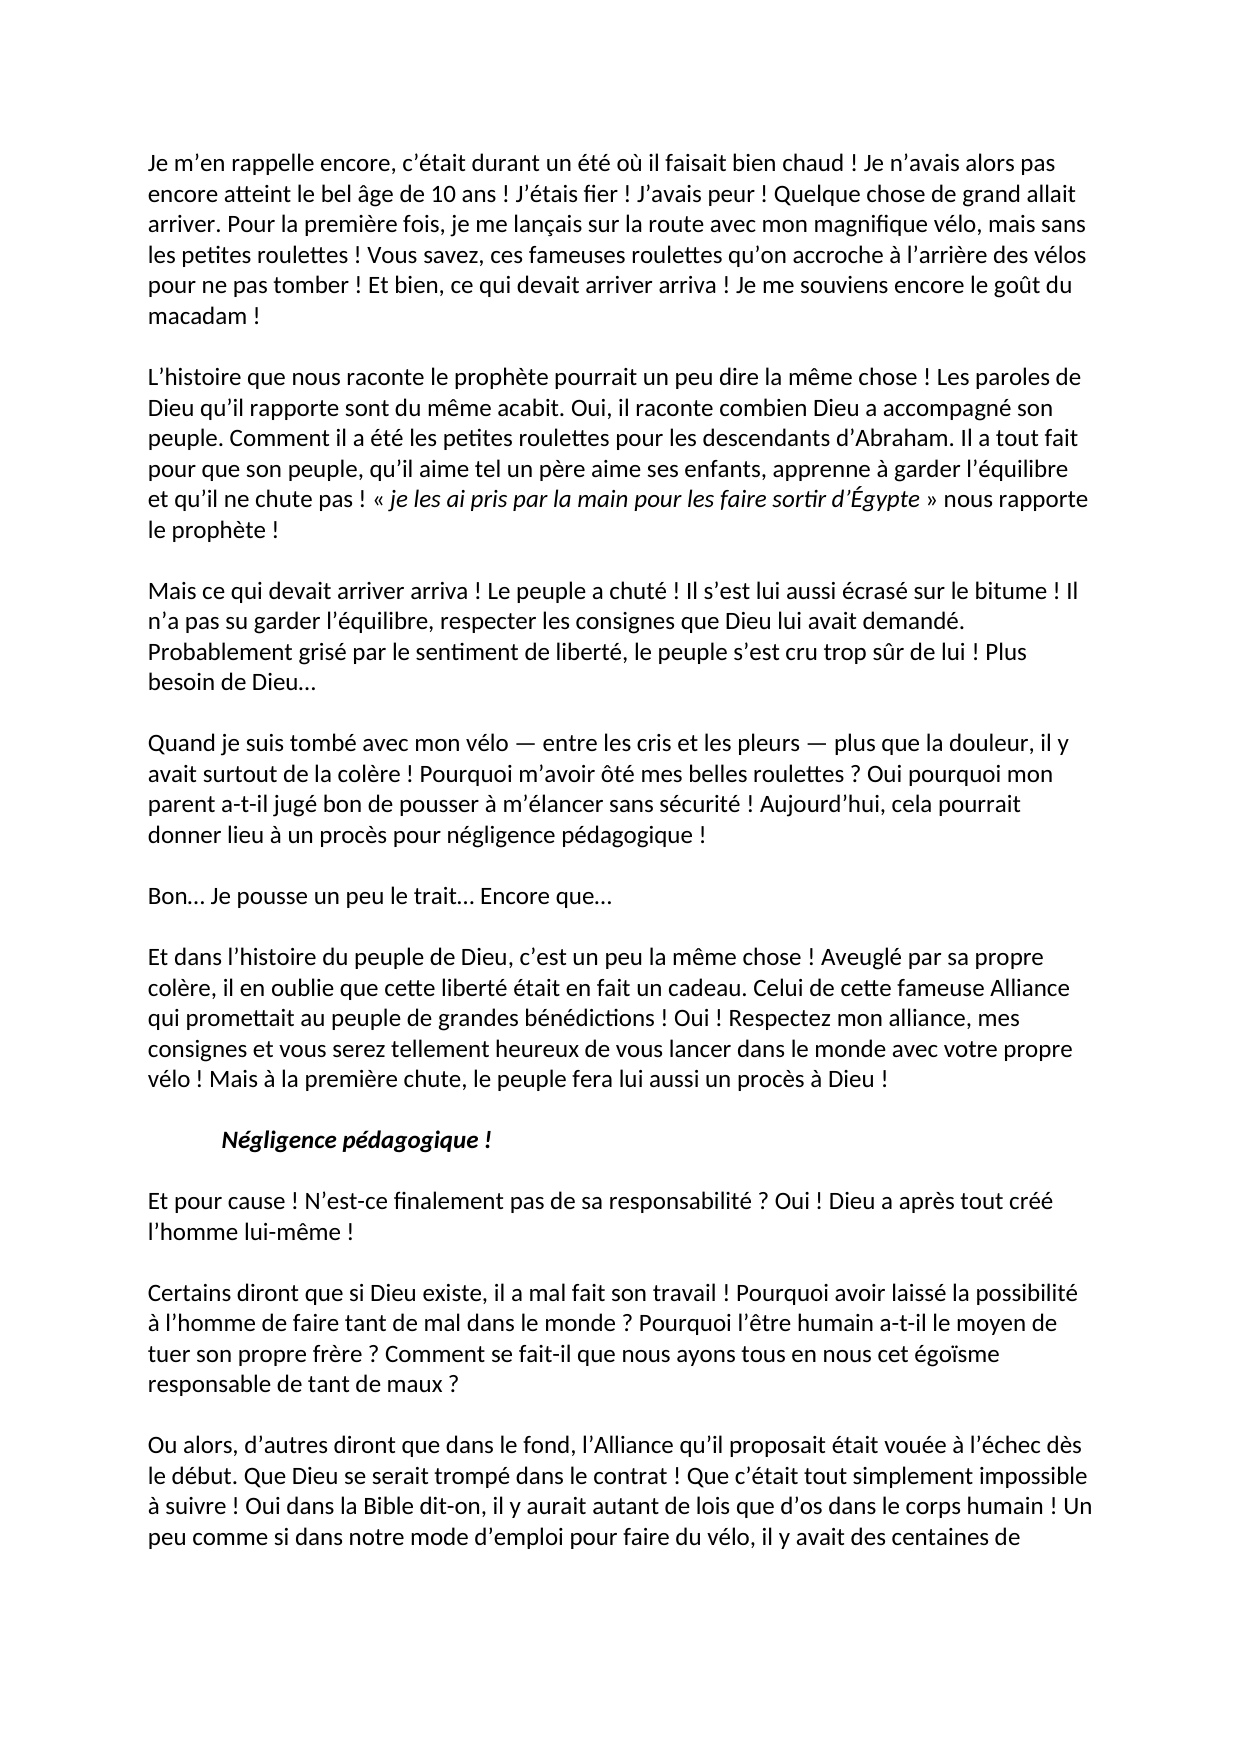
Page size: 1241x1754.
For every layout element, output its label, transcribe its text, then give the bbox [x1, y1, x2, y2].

text Et pour cause ! N’est-ce finalement pas de sa responsabilité ? Oui ! Dieu a après tout créé l’homme lui-même ! [148, 1185, 1093, 1246]
text Mais ce qui devait arriver arriva ! Le peuple a chuté ! Il s’est lui aussi écrasé sur le bitume ! Il n’a pas su garder l’équilibre, respecter les consignes que Dieu lui avait demandé. Probablement grisé par le sentiment de liberté, le peuple s’est cru trop sûr de lui ! Plus besoin de Dieu… [148, 575, 1093, 697]
text Je m’en rappelle encore, c’était durant un été où il faisait bien chaud ! Je n’avais alors pas encore atteint le bel âge de 10 ans ! J’étais fier ! J’avais peur ! Quelque chose de grand allait arriver. Pour la première fois, je me lançais sur la route avec mon magnifique vélo, mais sans les petites roulettes ! Vous savez, ces fameuses roulettes qu’on accroche à l’arrière des vélos pour ne pas tomber ! Et bien, ce qui devait arriver arriva ! Je me souviens encore le goût du macadam ! [148, 148, 1093, 331]
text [148, 1429, 1093, 1552]
text L’histoire que nous raconte le prophète pourrait un peu dire la même chose ! Les paroles de Dieu qu’il rapporte sont du même acabit. Oui, il raconte combien Dieu a accompagné son peuple. Comment il a été les petites roulettes pour les descendants d’Abraham. Il a tout fait pour que son peuple, qu’il aime tel un père aime ses enfants, apprenne à garder l’équilibre et qu’il ne chute pas ! « je les ai pris par la main pour les faire sortir d’Égypte » nous rapporte le prophète ! [148, 361, 1093, 544]
text Et dans l’histoire du peuple de Dieu, c’est un peu la même chose ! Aveuglé par sa propre colère, il en oublie que cette liberté était en fait un cadeau. Celui de cette fameuse Alliance qui promettait au peuple de grandes bénédictions ! Oui ! Respectez mon alliance, mes consignes et vous serez tellement heureux de vous lancer dans le monde avec votre propre vélo ! Mais à la première chute, le peuple fera lui aussi un procès à Dieu ! [148, 941, 1093, 1094]
text Bon… Je pousse un peu le trait… Encore que… [148, 880, 1093, 911]
text Certains diront que si Dieu existe, il a mal fait son travail ! Pourquoi avoir laissé la possibilité à l’homme de faire tant de mal dans le monde ? Pourquoi l’être humain a-t-il le moyen de tuer son propre frère ? Comment se fait-il que nous ayons tous en nous cet égoïsme responsable de tant de maux ? [148, 1277, 1093, 1399]
text Négligence pédagogique ! [148, 1124, 1093, 1155]
text Quand je suis tombé avec mon vélo — entre les cris et les pleurs — plus que la douleur, il y avait surtout de la colère ! Pourquoi m’avoir ôté mes belles roulettes ? Oui pourquoi mon parent a-t-il jugé bon de pousser à m’élancer sans sécurité ! Aujourd’hui, cela pourrait donner lieu à un procès pour négligence pédagogique ! [148, 727, 1093, 849]
